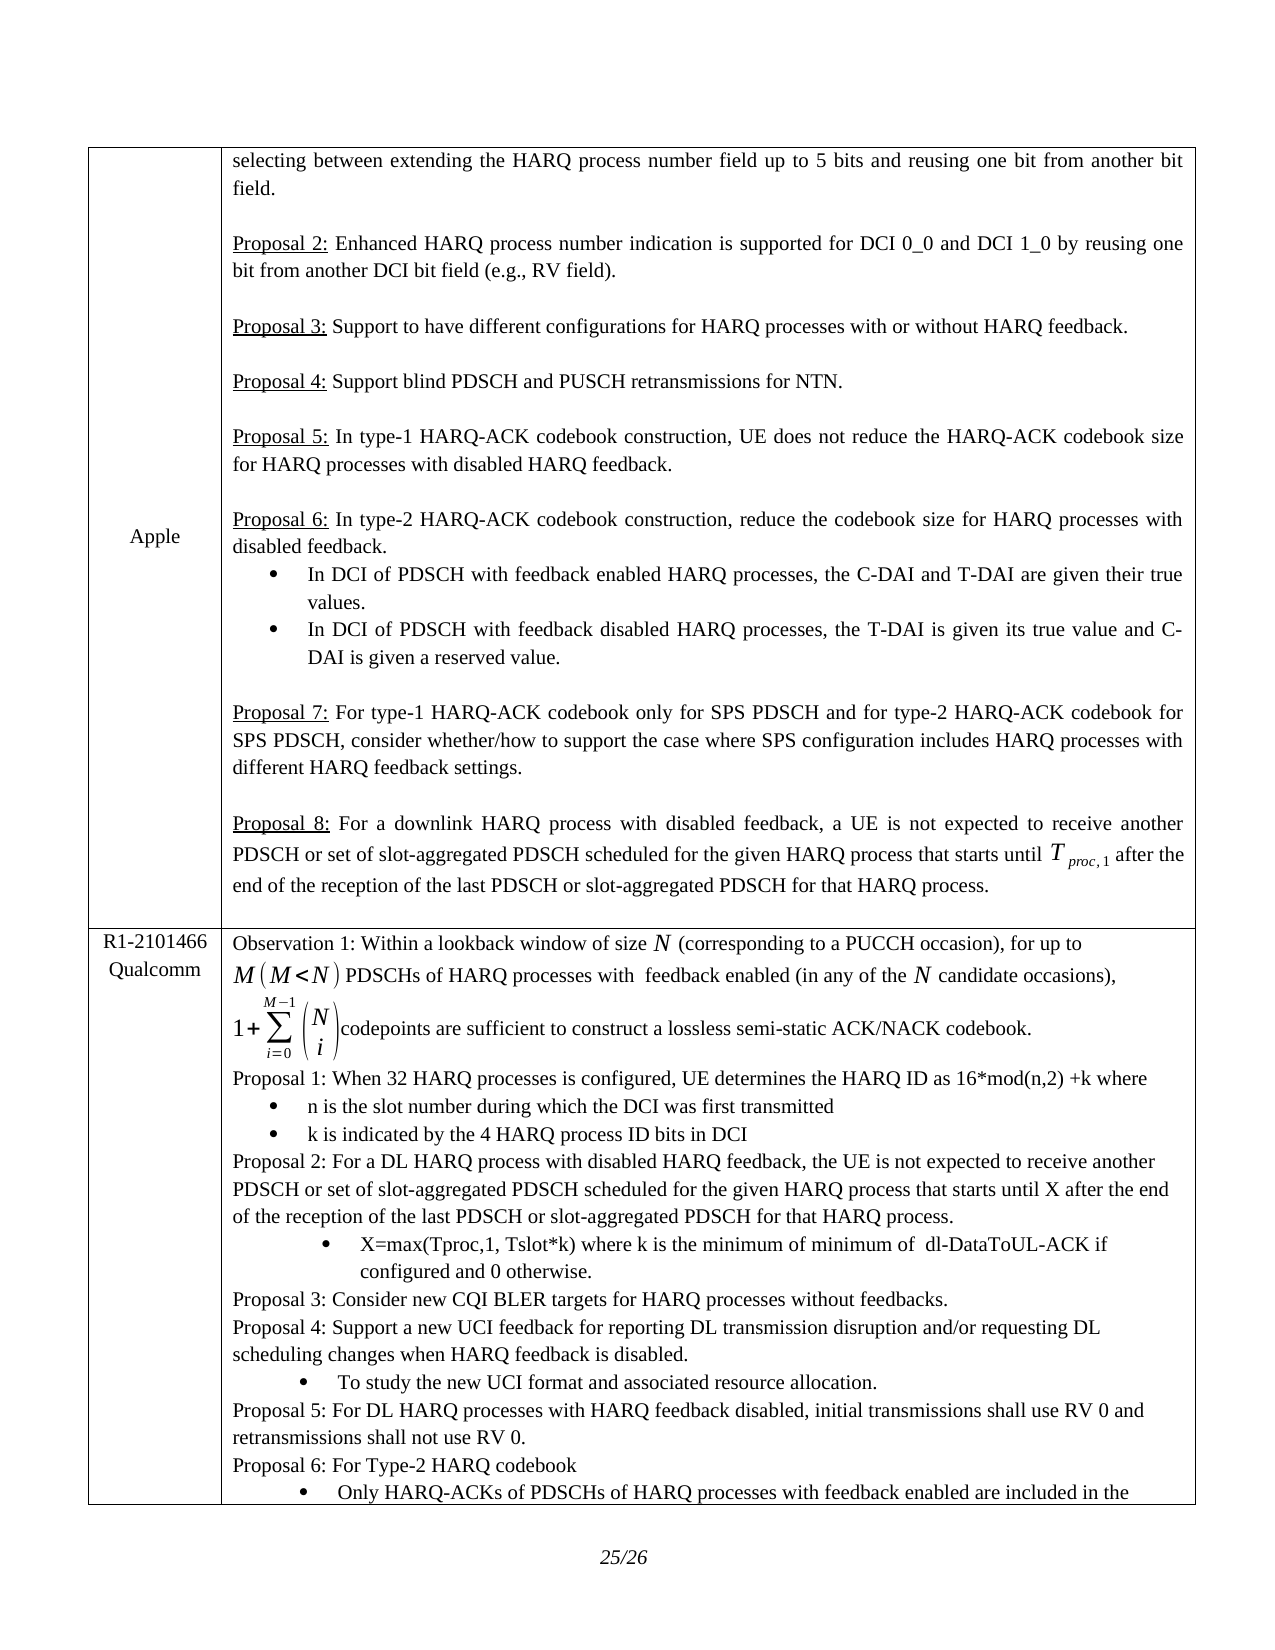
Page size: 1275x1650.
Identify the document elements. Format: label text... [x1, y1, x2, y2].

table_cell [222, 929, 1195, 1504]
table_cell R1-2101385 Apple [89, 148, 221, 928]
table_cell R1-2101466 Qualcomm [89, 929, 221, 1504]
